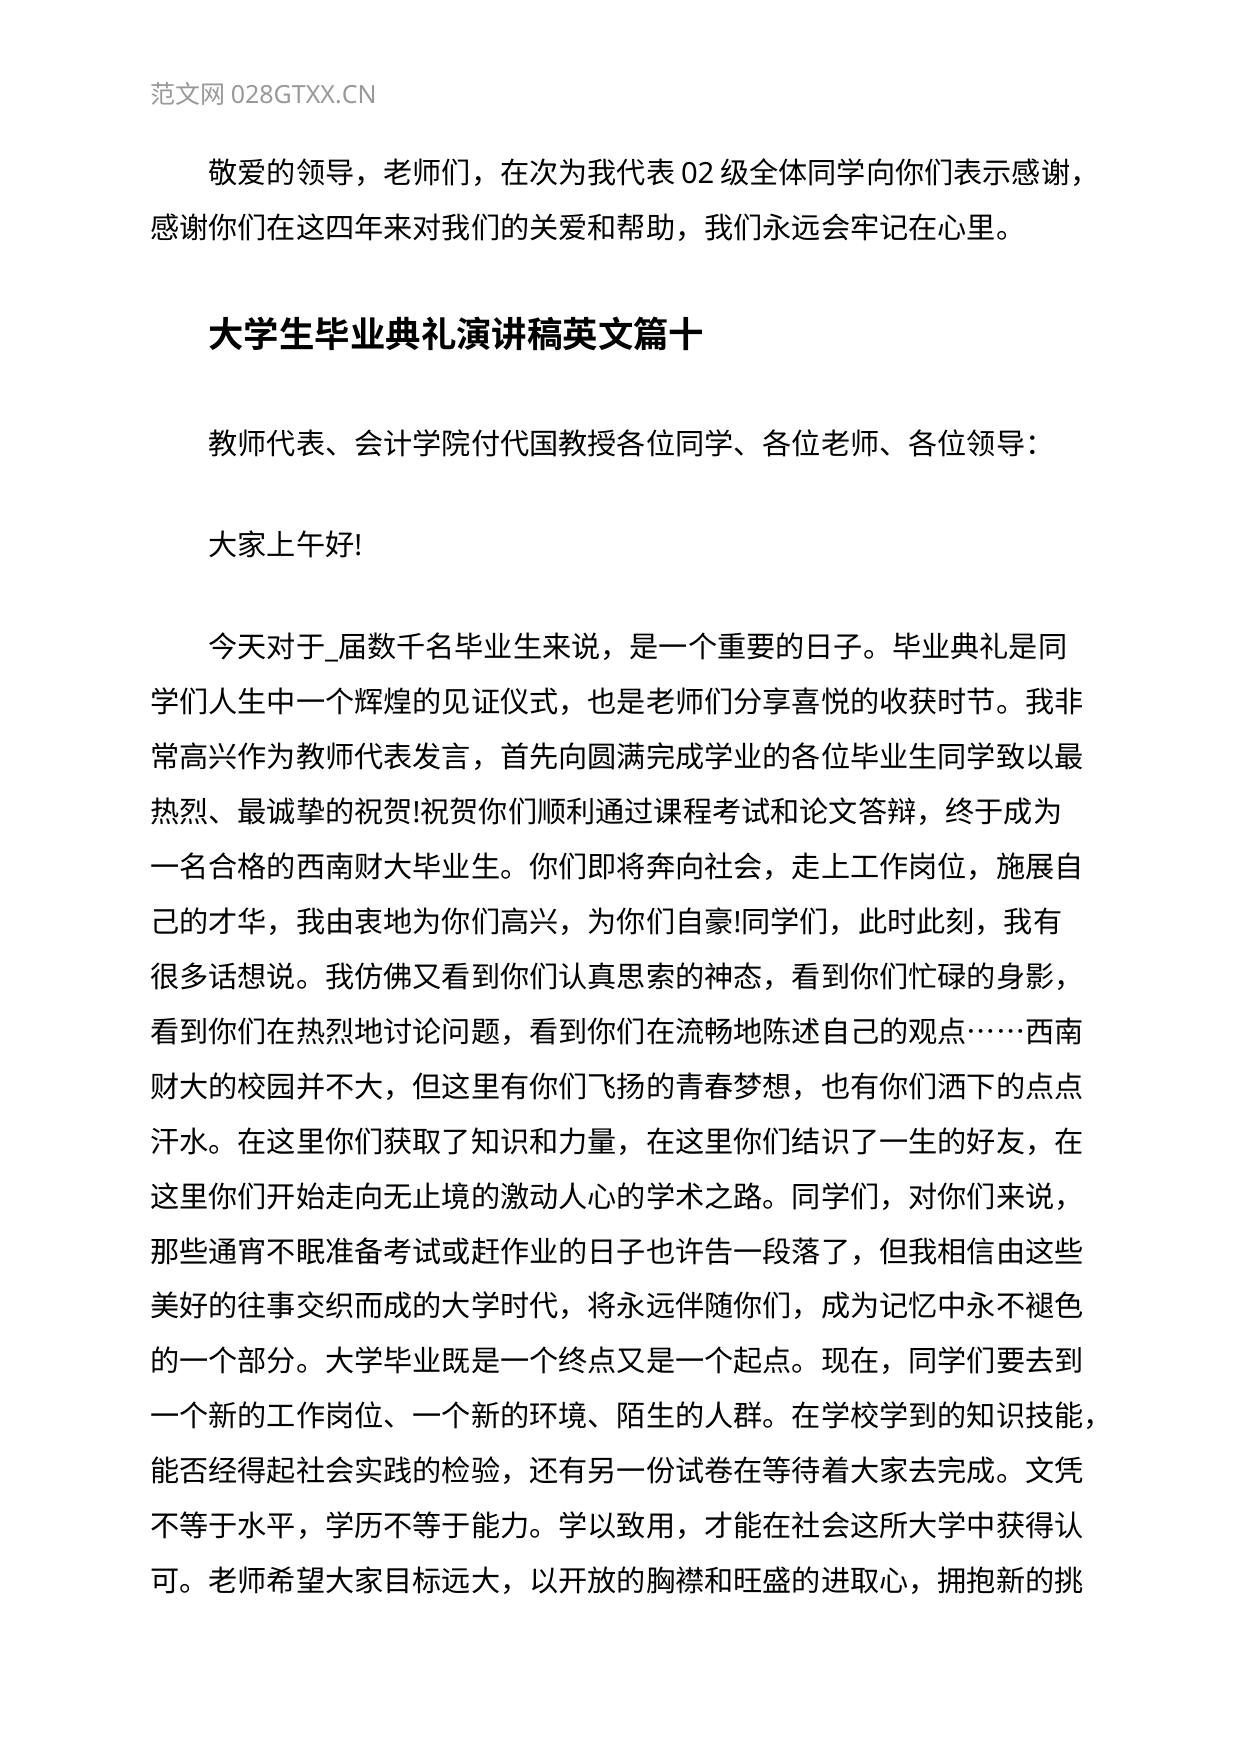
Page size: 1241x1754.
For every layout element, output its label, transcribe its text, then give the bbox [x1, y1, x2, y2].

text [150, 624, 1090, 1600]
text 敬爱的领导，老师们，在次为我代表02级全体同学向你们表示感谢，感谢你们在这四年来对我们的关爱和帮助，我们永远会牢记在心里。 [150, 150, 1090, 247]
text 大学生毕业典礼演讲稿英文篇十 [150, 307, 1090, 358]
text 大家上午好! [150, 522, 1090, 564]
text 教师代表、会计学院付代国教授各位同学、各位老师、各位领导： [150, 420, 1090, 462]
